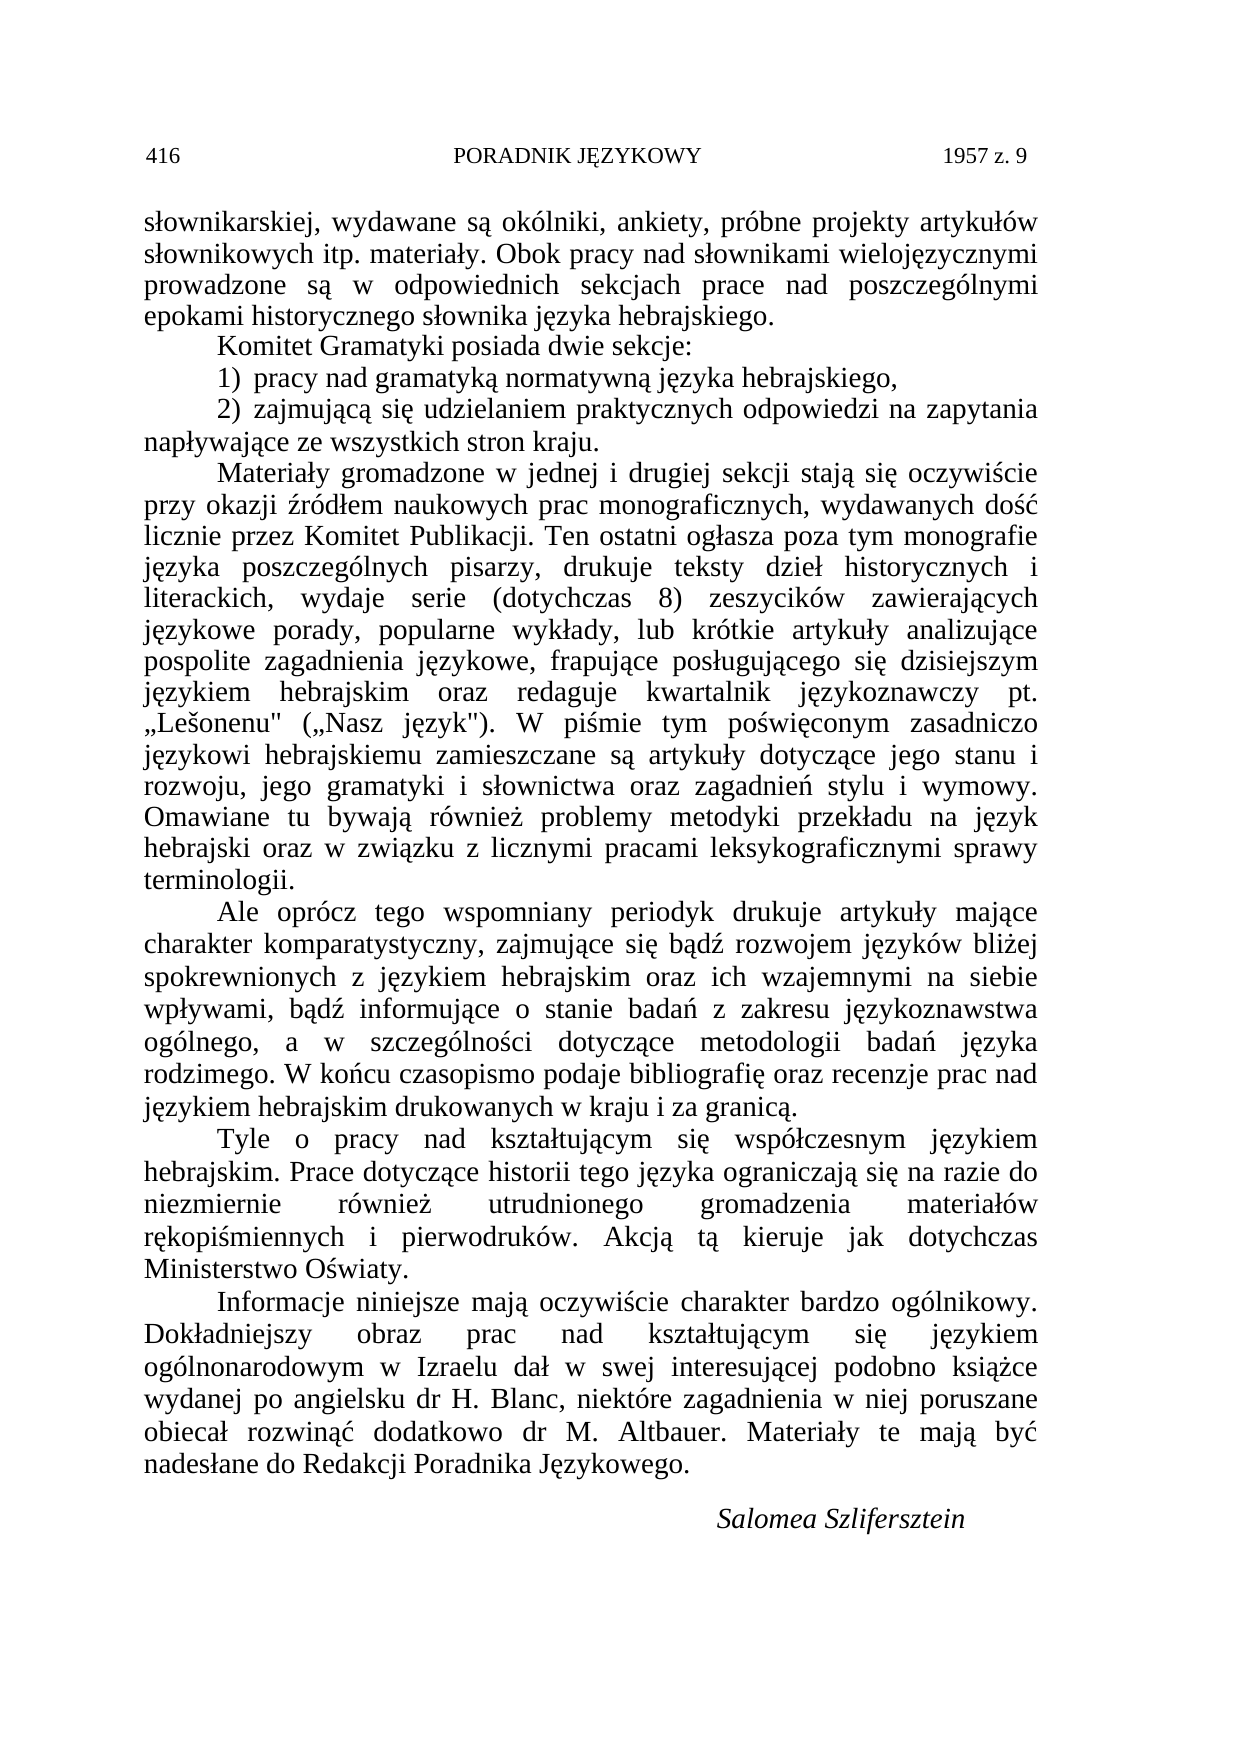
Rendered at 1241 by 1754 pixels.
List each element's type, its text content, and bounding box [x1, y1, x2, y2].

text Informacje niniejsze mają oczywiście charakter bardzo ogólnikowy. Dokładniejszy obraz prac nad kształtującym się językiem ogólnonarodowym w Izraelu dał w swej interesującej podobno książce wydanej po angielsku dr H. Blanc, niektóre zagadnienia w niej poruszane obiecał rozwinąć dodatkowo dr M. Altbauer. Materiały te mają być nadesłane do Redakcji Poradnika Językowego. [144, 1285, 1039, 1480]
text słownikarskiej, wydawane są okólniki, ankiety, próbne projekty artykułów słownikowych itp. materiały. Obok pracy nad słownikami wielojęzycznymi prowadzone są w odpowiednich sekcjach prace nad poszczególnymi epokami historycznego słownika języka hebrajskiego. [144, 207, 1039, 332]
list zajmującą się udzielaniem praktycznych odpowiedzi na zapytania napływające ze wszystkich stron kraju. [144, 393, 1039, 458]
text 416 PORADNIK JĘZYKOWY 1957 z. 9 [146, 145, 1027, 168]
text Ale oprócz tego wspomniany periodyk drukuje artykuły mające charakter komparatystyczny, zajmujące się bądź rozwojem języków bliżej spokrewnionych z językiem hebrajskim oraz ich wzajemnymi na siebie wpływami, bądź informujące o stanie badań z zakresu językoznawstwa ogólnego, a w szczególności dotyczące metodologii badań języka rodzimego. W końcu czasopismo podaje bibliografię oraz recenzje prac nad językiem hebrajskim drukowanych w kraju i za granicą. [144, 895, 1039, 1123]
text Komitet Gramatyki posiada dwie sekcje: [144, 332, 1039, 361]
text Salomea Szlifersztein [717, 1505, 965, 1534]
text Tyle o pracy nad kształtującym się współczesnym językiem hebrajskim. Prace dotyczące historii tego języka ograniczają się na razie do niezmiernie również utrudnionego gromadzenia materiałów rękopiśmiennych i pierwodruków. Akcją tą kieruje jak dotychczas Ministerstwo Oświaty. [144, 1123, 1039, 1285]
list pracy nad gramatyką normatywną języka hebrajskiego, [144, 364, 1039, 393]
text Materiały gromadzone w jednej i drugiej sekcji stają się oczywiście przy okazji źródłem naukowych prac monograficznych, wydawanych dość licznie przez Komitet Publikacji. Ten ostatni ogłasza poza tym monografie języka poszczególnych pisarzy, drukuje teksty dzieł historycznych i literackich, wydaje serie (dotychczas 8) zeszycików zawierających językowe porady, popularne wykłady, lub krótkie artykuły analizujące pospolite zagadnienia językowe, frapujące posługującego się dzisiejszym językiem hebrajskim oraz redaguje kwartalnik językoznawczy pt. „Lešonenu" („Nasz język"). W piśmie tym poświęconym zasadniczo językowi hebrajskiemu zamieszczane są artykuły dotyczące jego stanu i rozwoju, jego gramatyki i słownictwa oraz zagadnień stylu i wymowy. Omawiane tu bywają również problemy metodyki przekładu na język hebrajski oraz w związku z licznymi pracami leksykograficznymi sprawy terminologii. [144, 458, 1039, 895]
